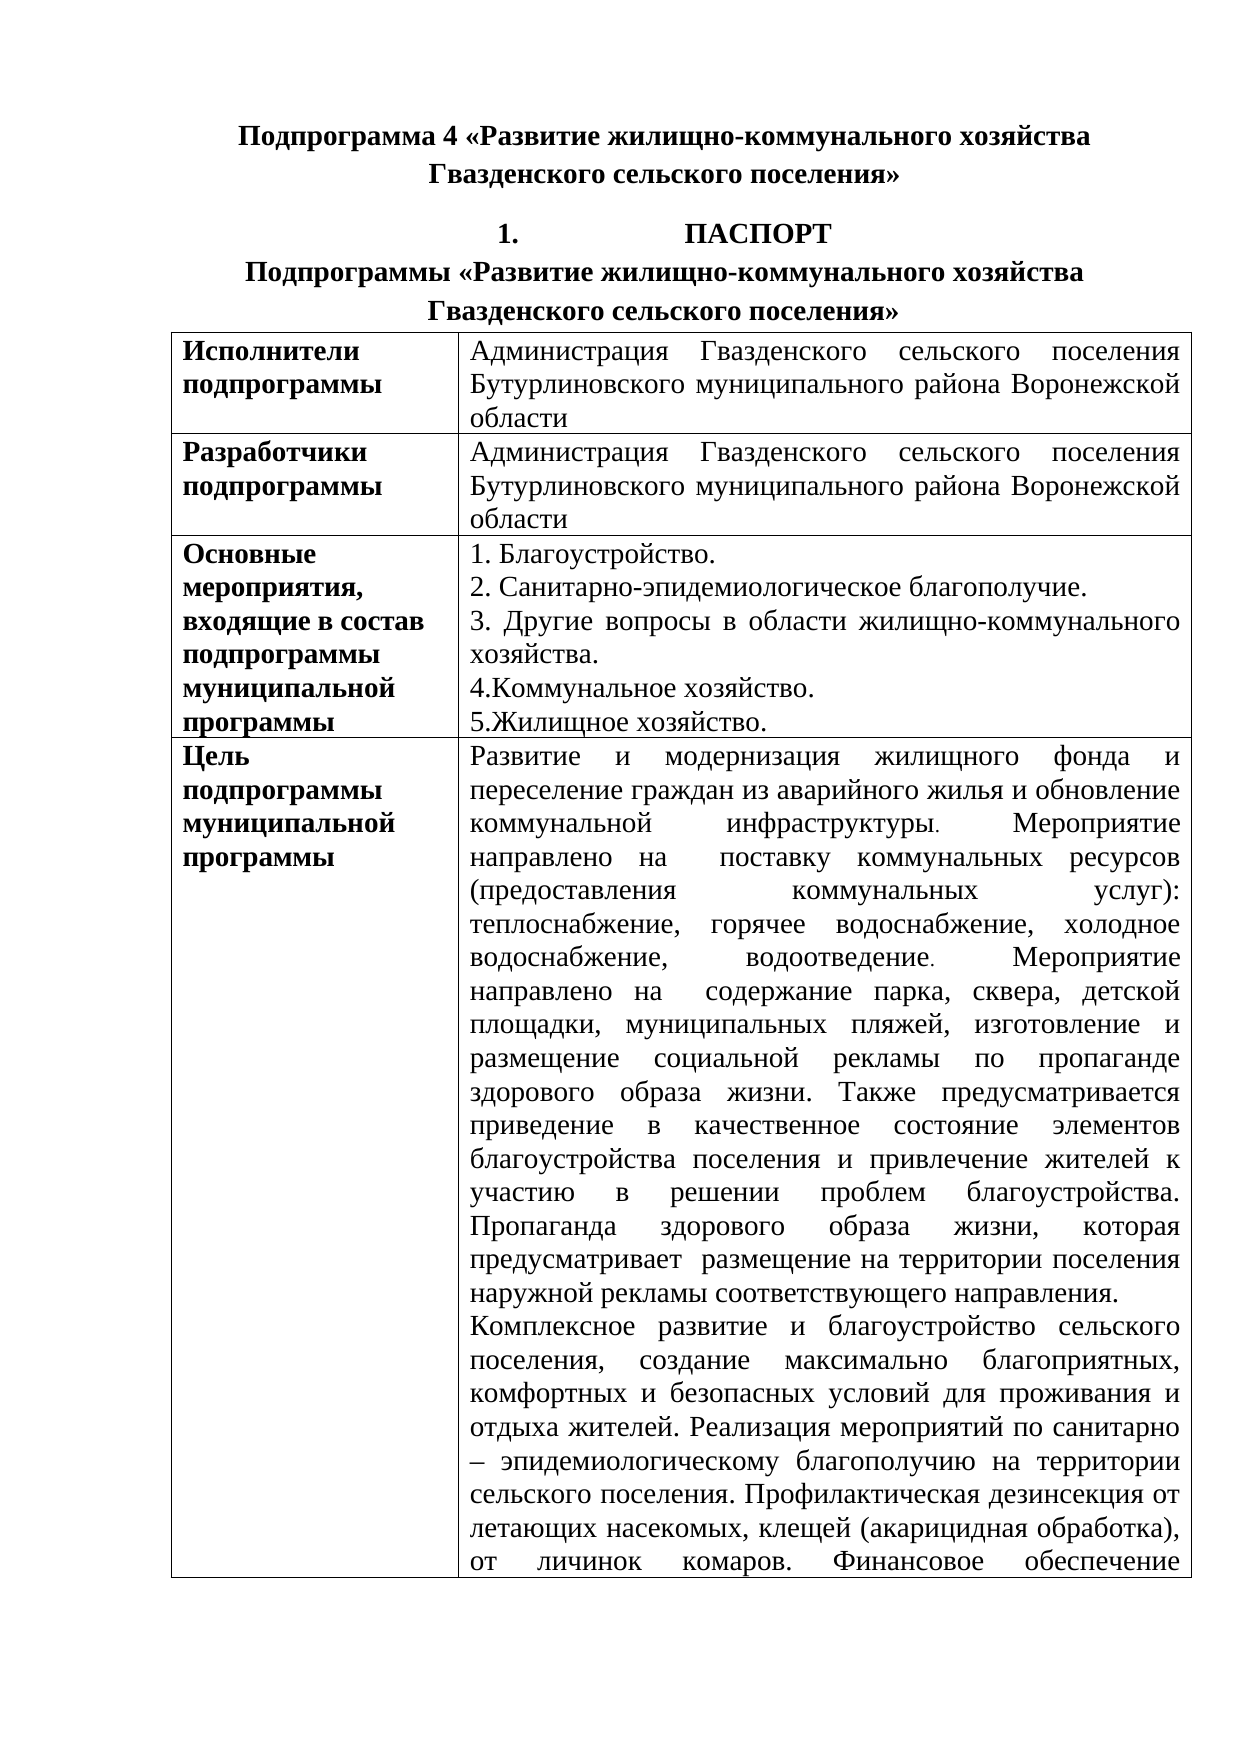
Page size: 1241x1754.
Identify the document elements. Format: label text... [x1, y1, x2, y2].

text Подпрограммы «Развитие жилищно-коммунального хозяйства Гвазденского сельского поселения» [175, 254, 1152, 327]
table_cell Администрация Гвазденского сельского поселения Бутурлиновского муниципального района Воронежской области [459, 434, 1191, 535]
table_header Исполнители подпрограммы [172, 333, 458, 433]
text Подпрограмма 4 «Развитие жилищно-коммунального хозяйства Гвазденского сельского поселения» [177, 118, 1152, 190]
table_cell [172, 738, 458, 1577]
table_cell Основные мероприятия, входящие в состав подпрограммы муниципальной программы [172, 536, 458, 737]
table_cell 1. Благоустройство. 2. Санитарно-эпидемиологическое благополучие. 3. Другие вопросы в области жилищно-коммунального хозяйства. 4.Коммунальное хозяйство. 5.Жилищное хозяйство. [459, 536, 1191, 737]
list ПАСПОРТ [177, 216, 1152, 249]
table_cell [459, 738, 1191, 1577]
table_cell Разработчики подпрограммы [172, 434, 458, 535]
table_header Администрация Гвазденского сельского поселения Бутурлиновского муниципального района Воронежской области [459, 333, 1191, 433]
